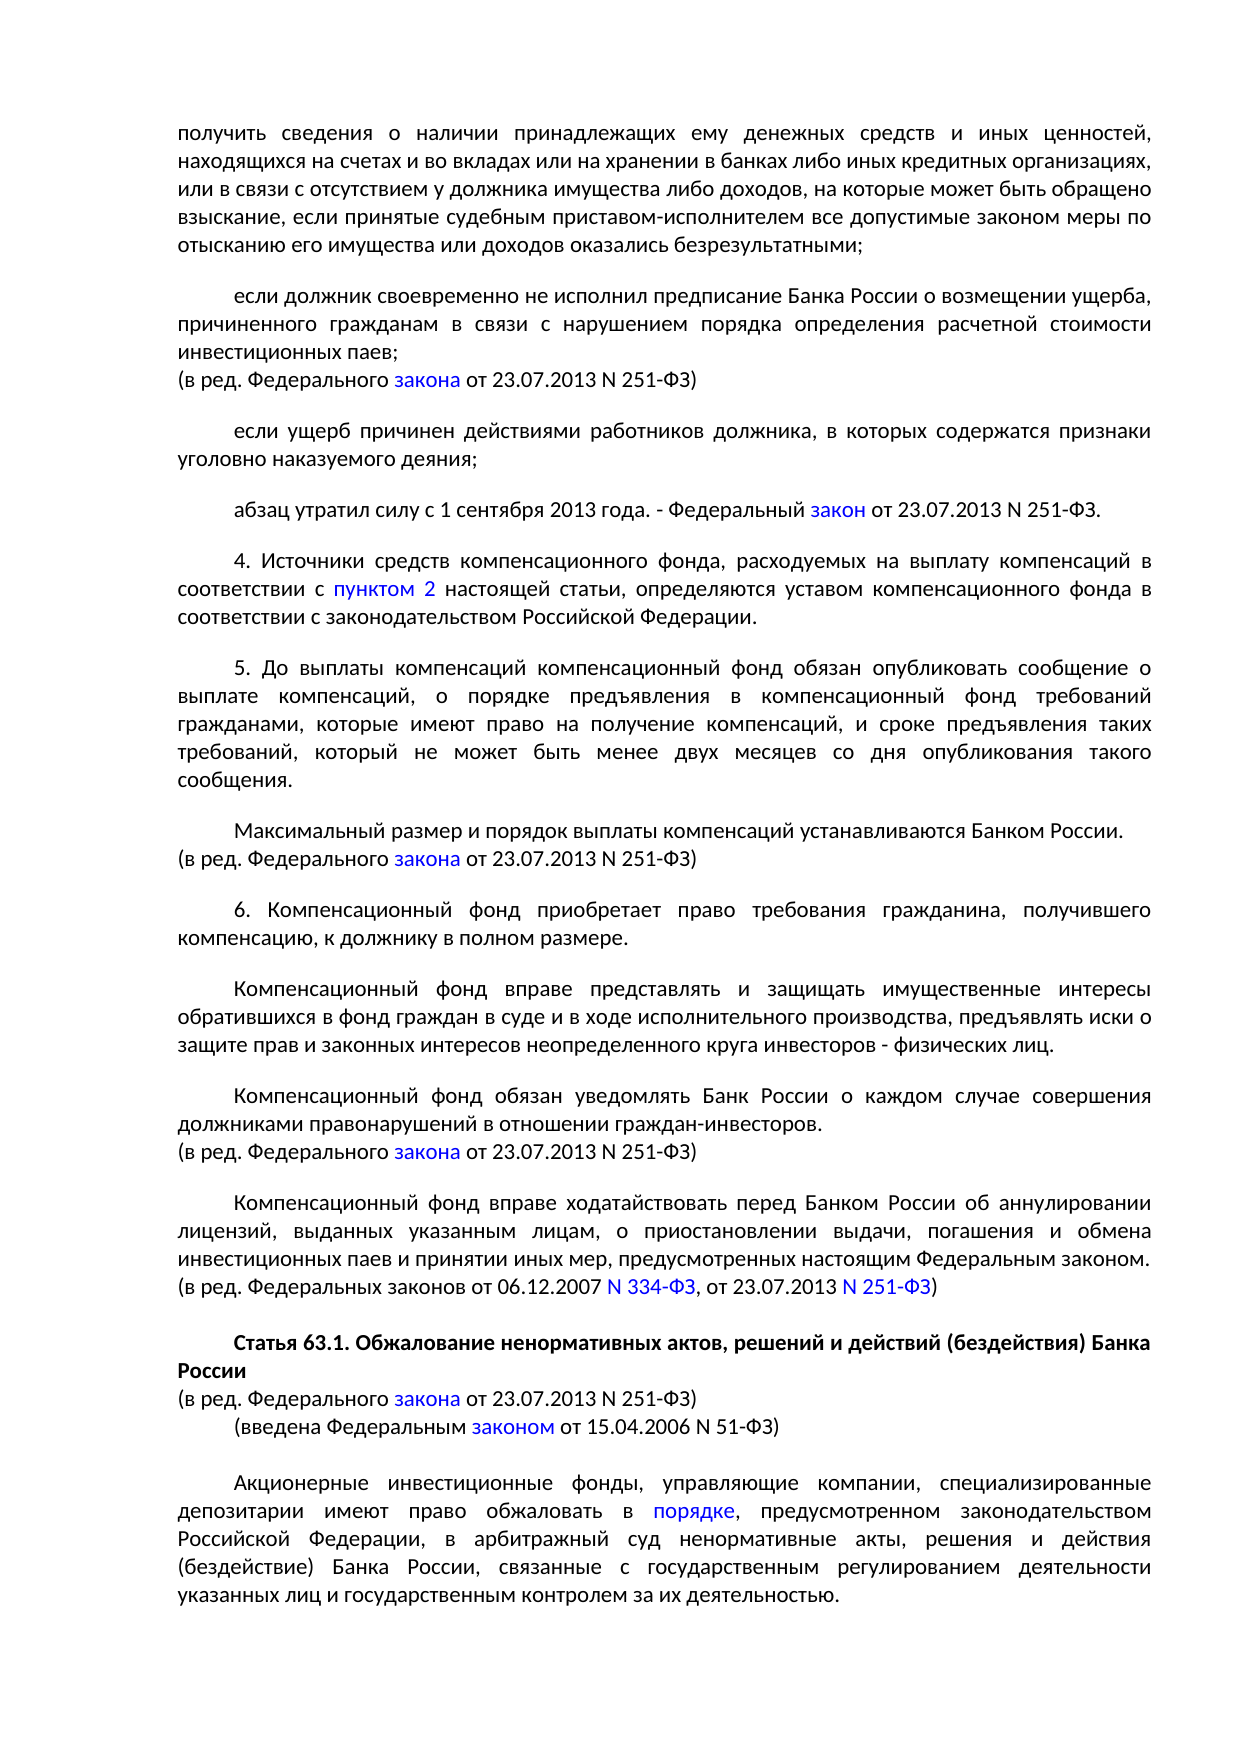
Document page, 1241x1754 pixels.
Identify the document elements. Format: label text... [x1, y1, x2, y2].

text (в ред. Федерального закона от 23.07.2013 N 251-ФЗ) [177, 844, 1152, 872]
text абзац утратил силу с 1 сентября 2013 года. - Федеральный закон от 23.07.2013 N 251-ФЗ. [177, 495, 1152, 523]
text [177, 118, 1152, 258]
text 6. Компенсационный фонд приобретает право требования гражданина, получившего компенсацию, к должнику в полном размере. [177, 895, 1152, 951]
text (в ред. Федерального закона от 23.07.2013 N 251-ФЗ) [177, 1384, 1152, 1412]
text Компенсационный фонд вправе ходатайствовать перед Банком России об аннулировании лицензий, выданных указанным лицам, о приостановлении выдачи, погашения и обмена инвестиционных паев и принятии иных мер, предусмотренных настоящим Федеральным законом. [177, 1188, 1152, 1272]
text если ущерб причинен действиями работников должника, в которых содержатся признаки уголовно наказуемого деяния; [177, 416, 1152, 472]
text Максимальный размер и порядок выплаты компенсаций устанавливаются Банком России. [177, 816, 1152, 844]
text Компенсационный фонд вправе представлять и защищать имущественные интересы обратившихся в фонд граждан в суде и в ходе исполнительного производства, предъявлять иски о защите прав и законных интересов неопределенного круга инвесторов - физических лиц. [177, 974, 1152, 1058]
text если должник своевременно не исполнил предписание Банка России о возмещении ущерба, причиненного гражданам в связи с нарушением порядка определения расчетной стоимости инвестиционных паев; [177, 281, 1152, 365]
text Компенсационный фонд обязан уведомлять Банк России о каждом случае совершения должниками правонарушений в отношении граждан-инвесторов. [177, 1081, 1152, 1137]
text 4. Источники средств компенсационного фонда, расходуемых на выплату компенсаций в соответствии с пунктом 2 настоящей статьи, определяются уставом компенсационного фонда в соответствии с законодательством Российской Федерации. [177, 546, 1152, 630]
title Статья 63.1. Обжалование ненормативных актов, решений и действий (бездействия) Банка России [177, 1328, 1152, 1384]
text 5. До выплаты компенсаций компенсационный фонд обязан опубликовать сообщение о выплате компенсаций, о порядке предъявления в компенсационный фонд требований гражданами, которые имеют право на получение компенсаций, и сроке предъявления таких требований, который не может быть менее двух месяцев со дня опубликования такого сообщения. [177, 653, 1152, 793]
text (в ред. Федерального закона от 23.07.2013 N 251-ФЗ) [177, 1137, 1152, 1165]
text (введена Федеральным законом от 15.04.2006 N 51-ФЗ) [177, 1412, 1152, 1440]
text (в ред. Федеральных законов от 06.12.2007 N 334-ФЗ, от 23.07.2013 N 251-ФЗ) [177, 1272, 1152, 1300]
text Акционерные инвестиционные фонды, управляющие компании, специализированные депозитарии имеют право обжаловать в порядке, предусмотренном законодательством Российской Федерации, в арбитражный суд ненормативные акты, решения и действия (бездействие) Банка России, связанные с государственным регулированием деятельности указанных лиц и государственным контролем за их деятельностью. [177, 1468, 1152, 1608]
text (в ред. Федерального закона от 23.07.2013 N 251-ФЗ) [177, 365, 1152, 393]
